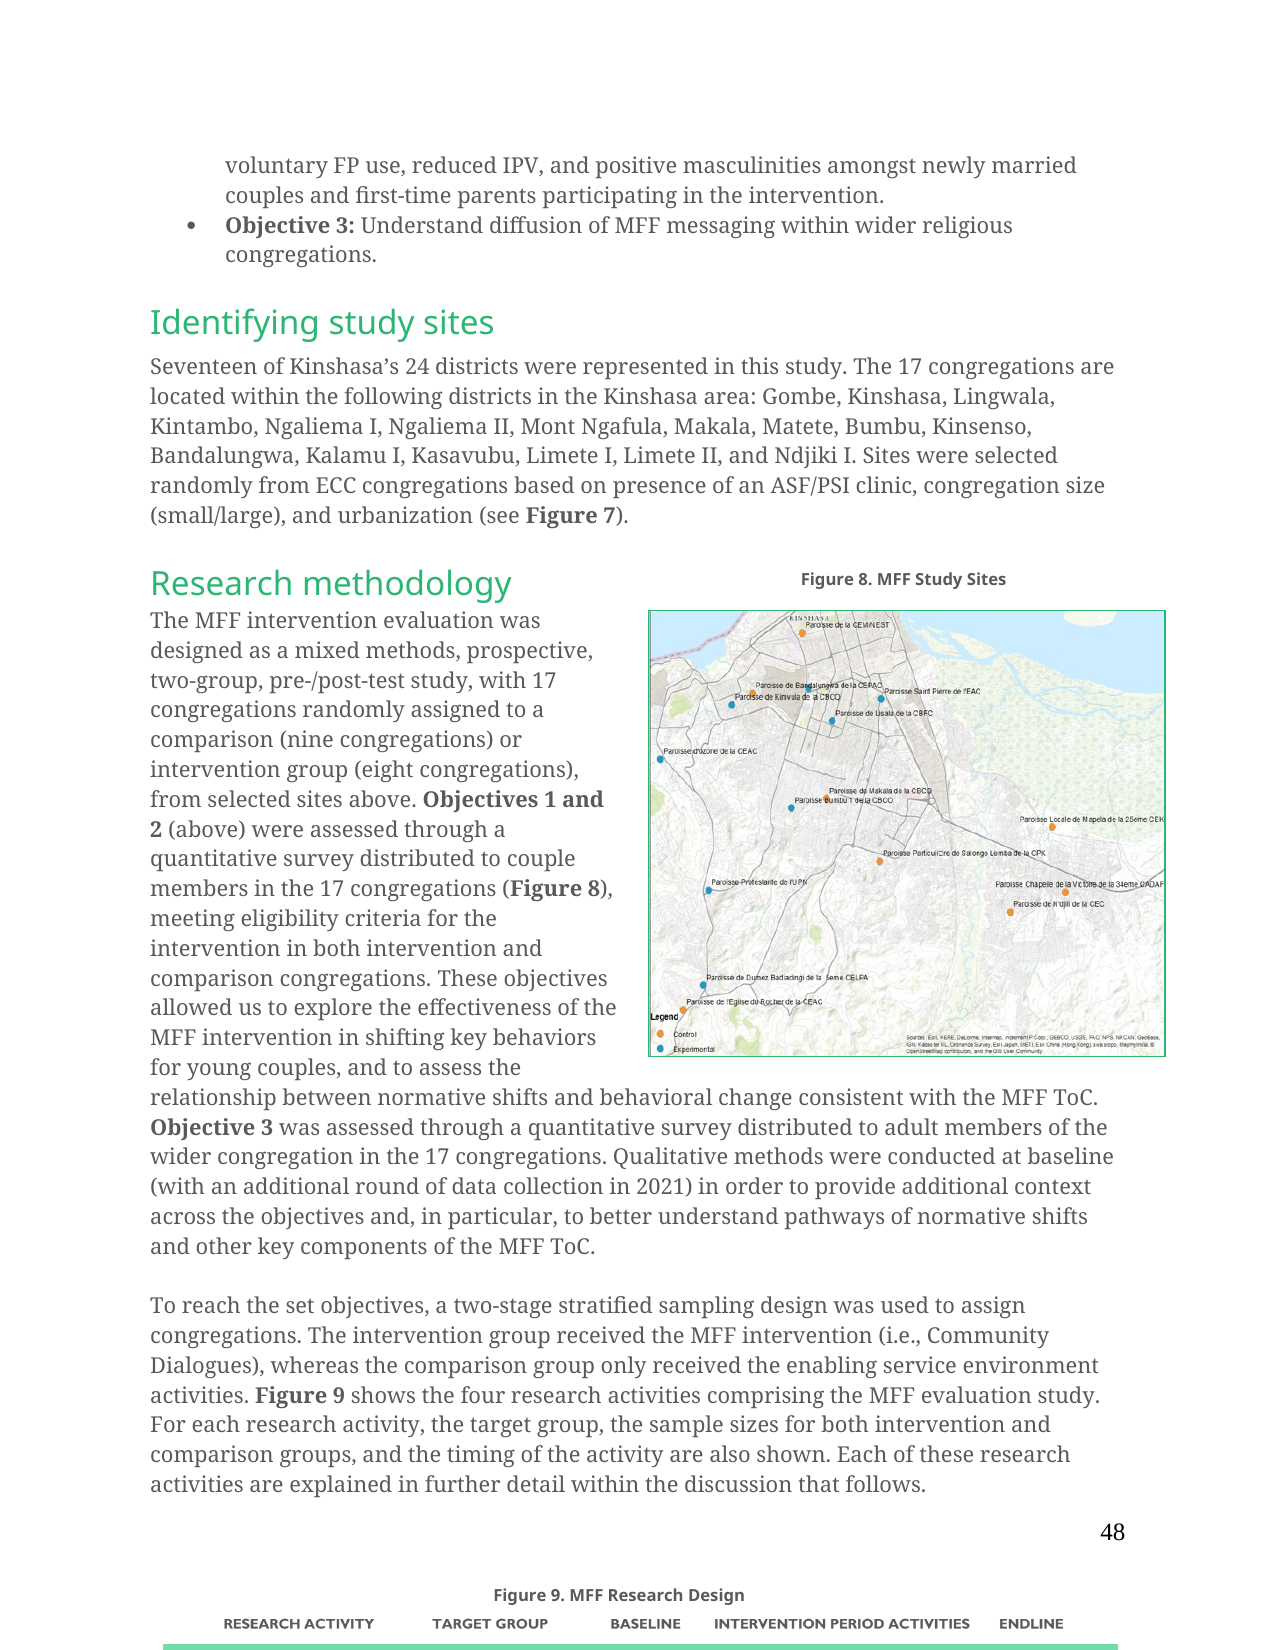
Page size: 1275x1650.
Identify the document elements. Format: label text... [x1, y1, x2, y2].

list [187, 150, 1125, 209]
text Identifying study sites [150, 299, 1125, 344]
text Seventeen of Kinshasa’s 24 districts were represented in this study. The 17 congregations are located within the following districts in the Kinshasa area: Gombe, Kinshasa, Lingwala, Kintambo, Ngaliema I, Ngaliema II, Mont Ngafula, Makala, Matete, Bumbu, Kinsenso, Bandalungwa, Kalamu I, Kasavubu, Limete I, Limete II, and Ndjiki I. Sites were selected randomly from ECC congregations based on presence of an ASF/PSI clinic, congregation size (small/large), and urbanization (see Figure 7). [150, 351, 1125, 560]
text To reach the set objectives, a two-stage stratified sampling design was used to assign congregations. The intervention group received the MFF intervention (i.e., Community Dialogues), whereas the comparison group only received the enabling service environment activities. Figure 9 shows the four research activities comprising the MFF evaluation study. For each research activity, the target group, the sample sizes for both intervention and comparison groups, and the timing of the activity are also shown. Each of these research activities are explained in further detail within the discussion that follows. [150, 1290, 1125, 1499]
picture [649, 611, 1164, 1056]
list Objective 3: Understand diffusion of MFF messaging within wider religious congregations. [187, 209, 1125, 269]
